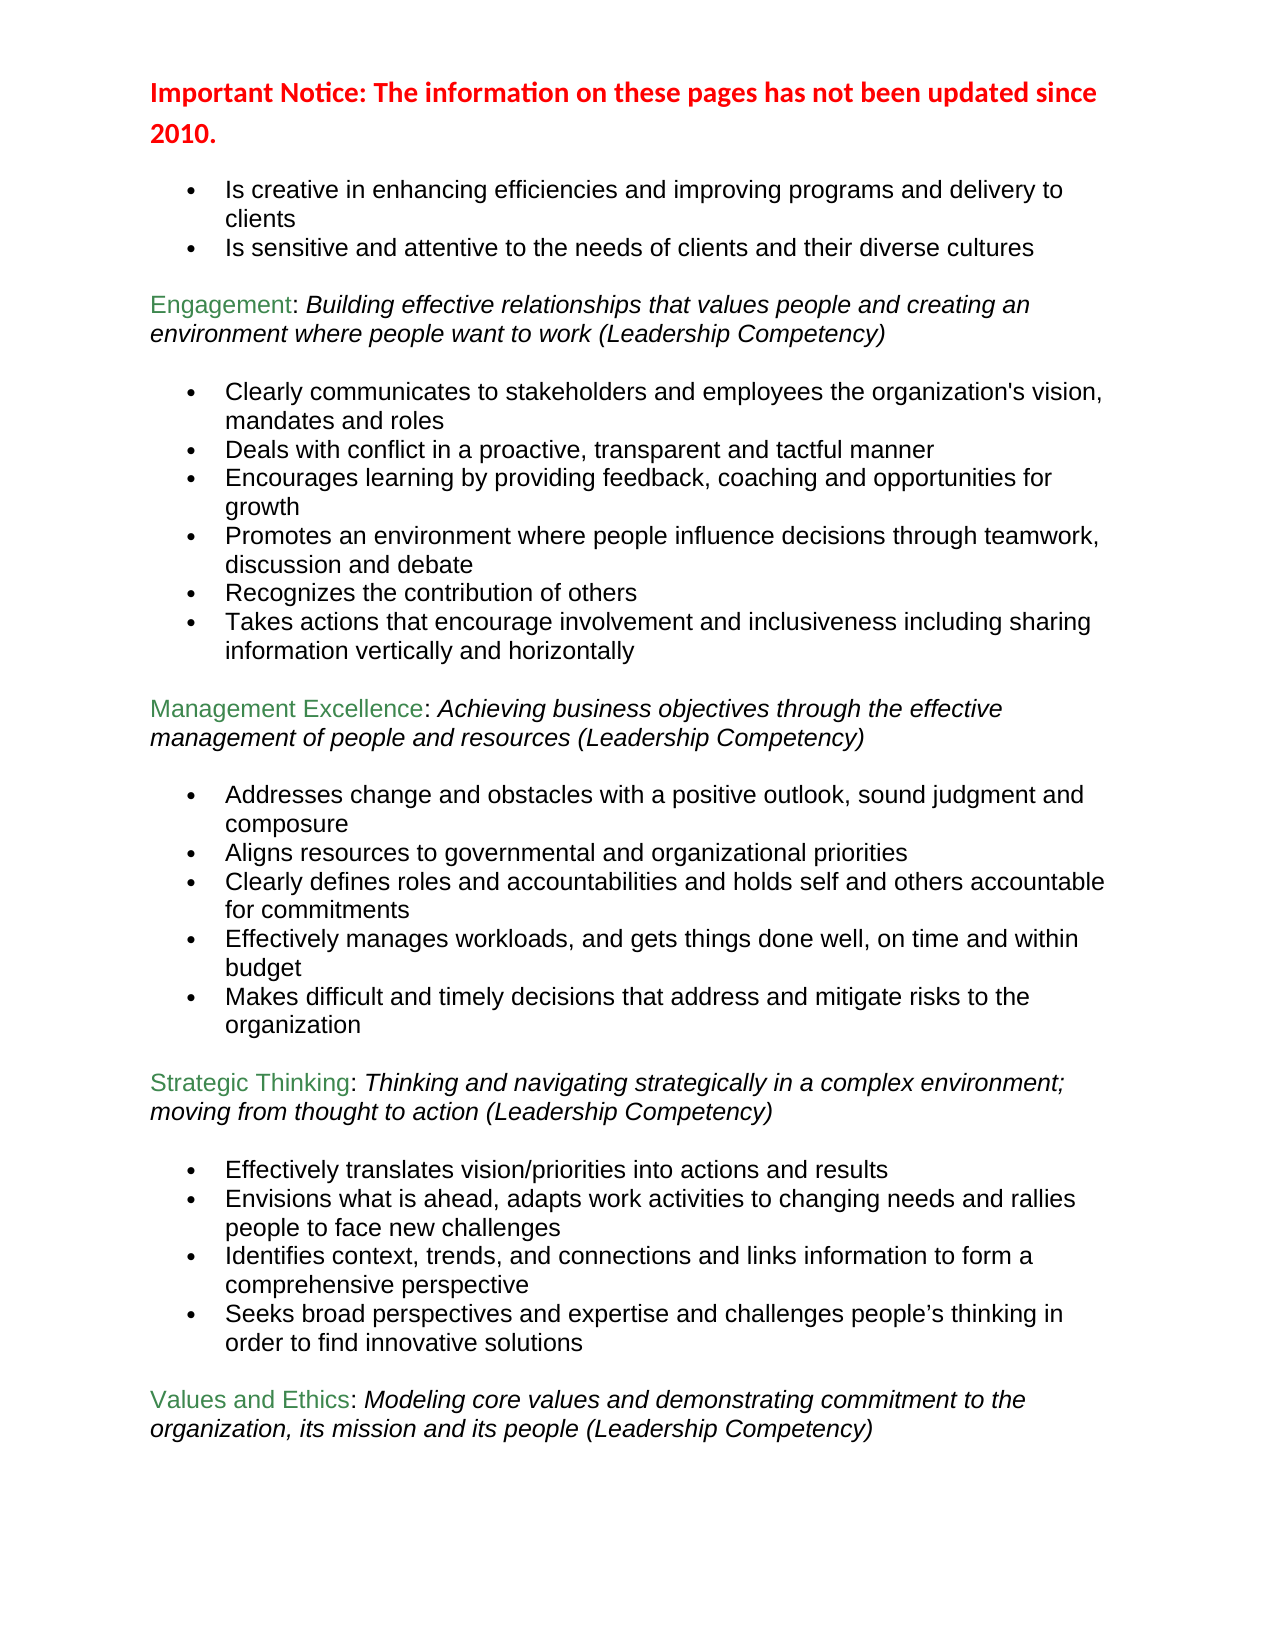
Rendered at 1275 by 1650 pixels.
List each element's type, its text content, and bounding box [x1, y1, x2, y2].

list Is sensitive and attentive to the needs of clients and their diverse cultures [187, 232, 1125, 261]
list Envisions what is ahead, adapts work activities to changing needs and rallies people to face new challenges [187, 1184, 1125, 1241]
list Identifies context, trends, and connections and links information to form a comprehensive perspective [187, 1241, 1125, 1299]
text Engagement: Building effective relationships that values people and creating an environment where people want to work (Leadership Competency) [150, 290, 1125, 348]
list Seeks broad perspectives and expertise and challenges people’s thinking in order to find innovative solutions [187, 1299, 1125, 1356]
list Aligns resources to governmental and organizational priorities [187, 838, 1125, 867]
list Promotes an environment where people influence decisions through teamwork, discussion and debate [187, 521, 1125, 578]
list Addresses change and obstacles with a positive outlook, sound judgment and composure [187, 780, 1125, 838]
text Management Excellence: Achieving business objectives through the effective management of people and resources (Leadership Competency) [150, 694, 1125, 751]
list Effectively translates vision/priorities into actions and results [187, 1155, 1125, 1184]
text Values and Ethics: Modeling core values and demonstrating commitment to the organization, its mission and its people (Leadership Competency) [150, 1385, 1125, 1443]
text Strategic Thinking: Thinking and navigating strategically in a complex environment; moving from thought to action (Leadership Competency) [150, 1068, 1125, 1126]
list Makes difficult and timely decisions that address and mitigate risks to the organization [187, 982, 1125, 1039]
list Clearly communicates to stakeholders and employees the organization's vision, mandates and roles [187, 377, 1125, 434]
list Clearly defines roles and accountabilities and holds self and others accountable for commitments [187, 867, 1125, 924]
list Recognizes the contribution of others [187, 578, 1125, 607]
list Encourages learning by providing feedback, coaching and opportunities for growth [187, 463, 1125, 521]
list Deals with conflict in a proactive, transparent and tactful manner [187, 434, 1125, 463]
list Is creative in enhancing efficiencies and improving programs and delivery to clients [187, 175, 1125, 232]
list Takes actions that encourage involvement and inclusiveness including sharing information vertically and horizontally [187, 607, 1125, 664]
list Effectively manages workloads, and gets things done well, on time and within budget [187, 924, 1125, 982]
